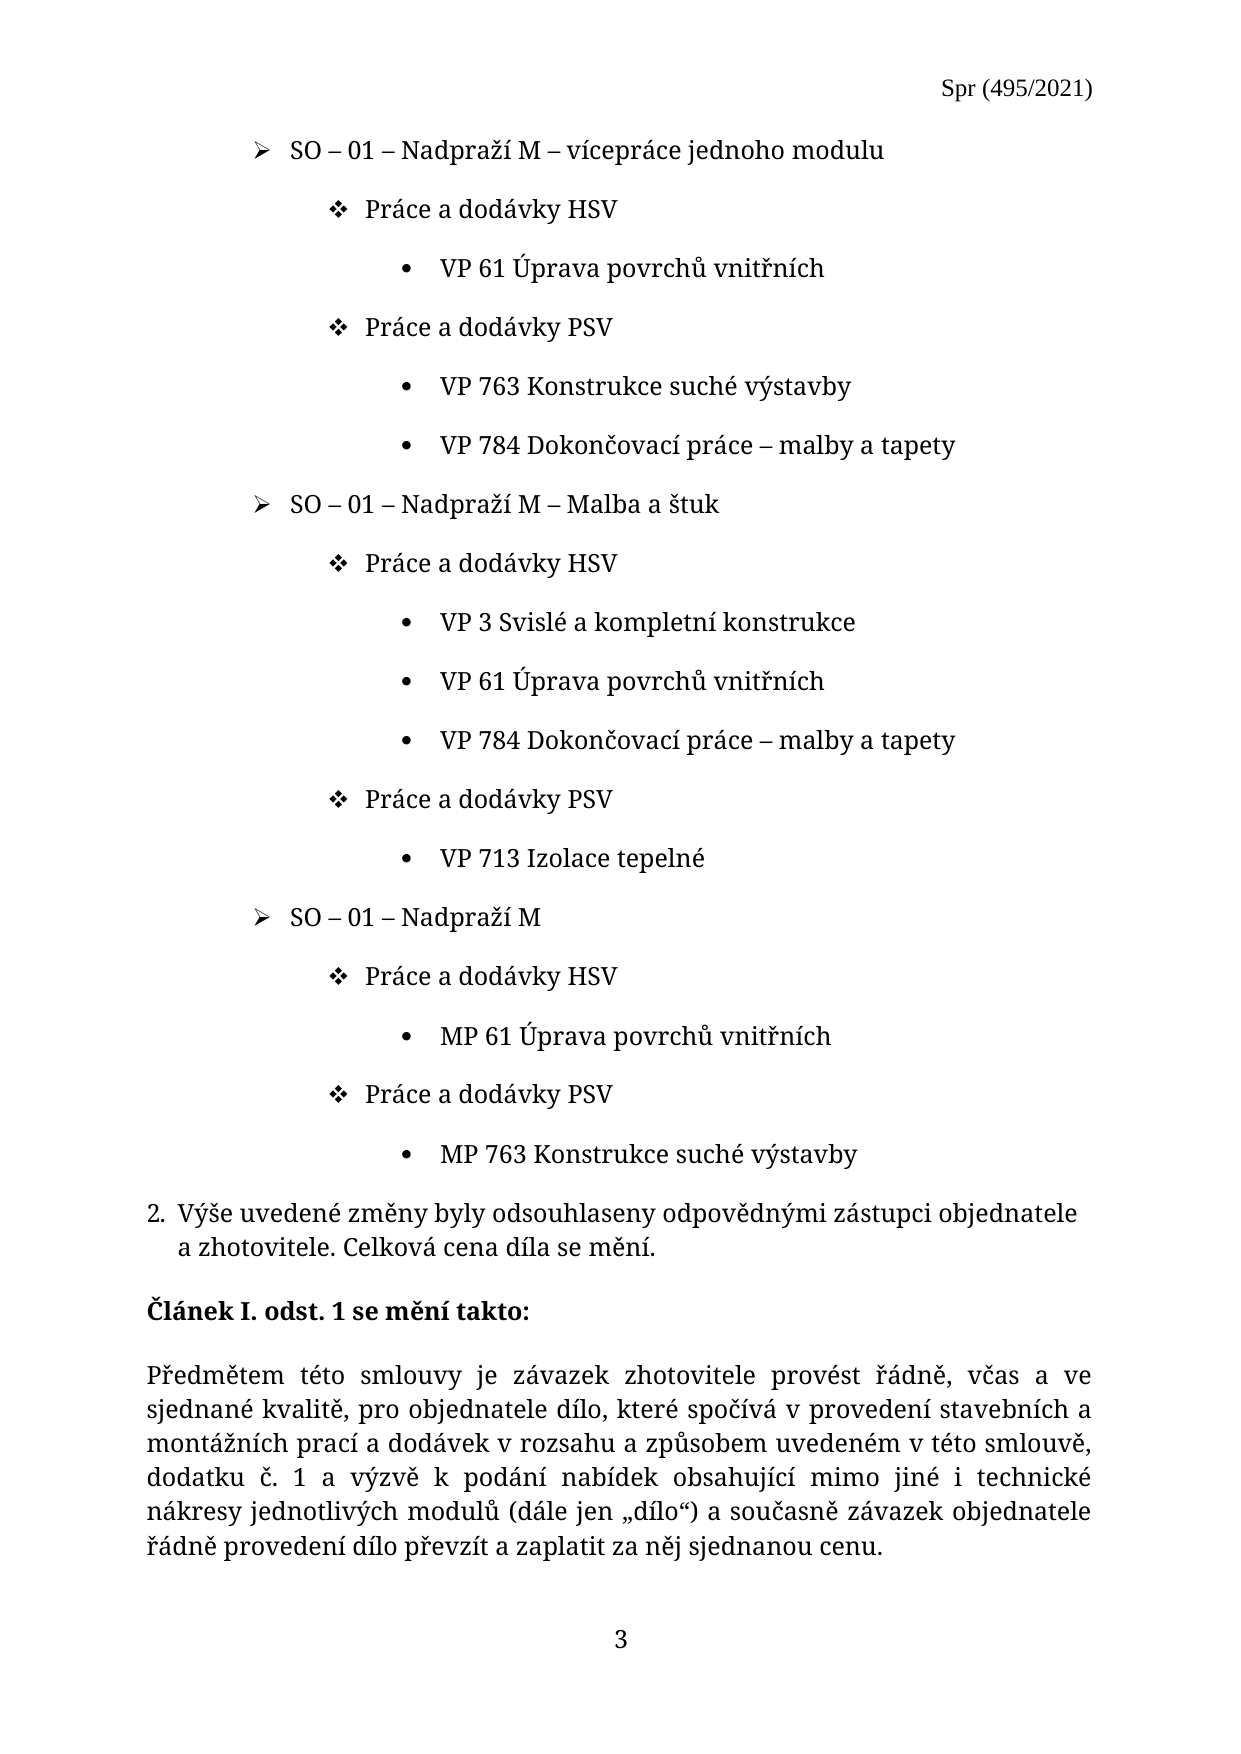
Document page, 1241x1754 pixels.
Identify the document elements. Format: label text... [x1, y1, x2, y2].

list Práce a dodávky HSV [327, 191, 1117, 225]
list VP 784 Dokončovací práce – malby a tapety [402, 428, 1117, 462]
list VP 3 Svislé a kompletní konstrukce [402, 605, 1117, 639]
list VP 61 Úprava povrchů vnitřních [402, 250, 1117, 284]
list MP 61 Úprava povrchů vnitřních [402, 1018, 1117, 1052]
list Práce a dodávky PSV [327, 1077, 1117, 1111]
list Práce a dodávky PSV [327, 309, 1117, 343]
list SO – 01 – Nadpraží M [252, 900, 1117, 934]
list VP 763 Konstrukce suché výstavby [402, 368, 1117, 402]
list MP 763 Konstrukce suché výstavby [402, 1136, 1117, 1170]
list Práce a dodávky PSV [327, 782, 1117, 816]
list SO – 01 – Nadpraží M – Malba a štuk [252, 487, 1117, 521]
list Práce a dodávky HSV [327, 546, 1117, 580]
list Výše uvedené změny byly odsouhlaseny odpovědnými zástupci objednatele a zhotovitele. Celková cena díla se mění. [146, 1195, 1093, 1263]
list Práce a dodávky HSV [327, 959, 1117, 993]
text Předmětem této smlouvy je závazek zhotovitele provést řádně, včas a ve sjednané kvalitě, pro objednatele dílo, které spočívá v provedení stavebních a montážních prací a dodávek v rozsahu a způsobem uvedeném v této smlouvě, dodatku č. 1 a výzvě k podání nabídek obsahující mimo jiné i technické nákresy jednotlivých modulů (dále jen „dílo“) a současně závazek objednatele řádně provedení dílo převzít a zaplatit za něj sjednanou cenu. [146, 1358, 1093, 1562]
list VP 713 Izolace tepelné [402, 841, 1117, 875]
subtitle Článek I. odst. 1 se mění takto: [146, 1294, 1117, 1328]
list SO – 01 – Nadpraží M – vícepráce jednoho modulu [252, 132, 1117, 166]
list VP 784 Dokončovací práce – malby a tapety [402, 723, 1117, 757]
list VP 61 Úprava povrchů vnitřních [402, 664, 1117, 698]
